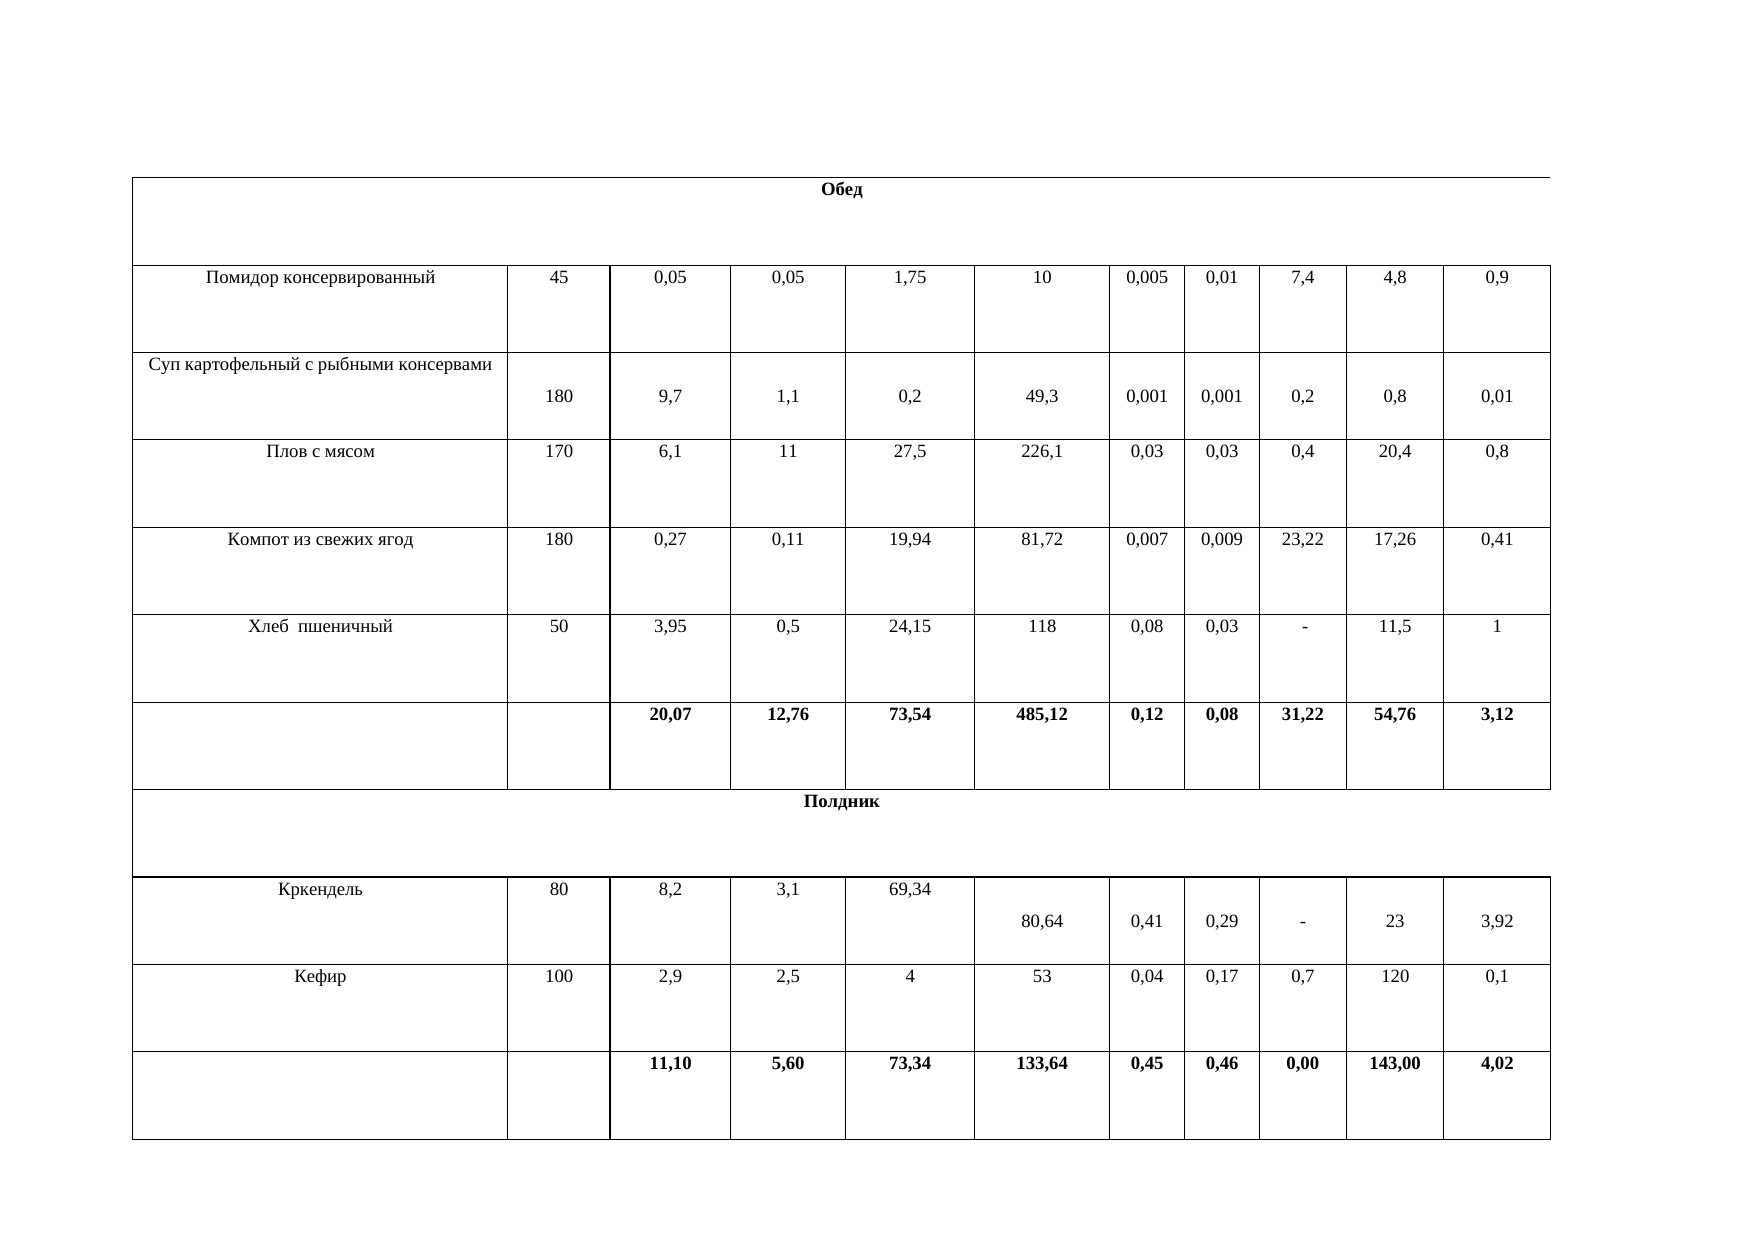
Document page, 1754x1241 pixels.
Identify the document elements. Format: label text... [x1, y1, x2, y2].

table_cell 0,46 [1185, 1052, 1259, 1138]
table_cell 81,72 [975, 528, 1109, 614]
table_cell 0,03 [1110, 440, 1184, 527]
table_cell 143,00 [1347, 1052, 1443, 1138]
table_cell 0,009 [1185, 528, 1259, 614]
table_cell Хлеб пшеничный [133, 615, 507, 702]
table_cell - [1260, 878, 1346, 964]
table_cell 4,02 [1444, 1052, 1550, 1138]
table_cell 80 [508, 878, 609, 964]
table_cell 180 [508, 353, 609, 439]
table_cell 3,95 [611, 615, 730, 702]
table_cell 20,07 [611, 703, 730, 789]
table_cell 5,60 [731, 1052, 845, 1138]
table_cell 3,12 [1444, 703, 1550, 789]
table_cell 9,7 [611, 353, 730, 439]
table_cell 27,5 [846, 440, 974, 527]
table_cell 3,1 [731, 878, 845, 964]
table_cell [508, 703, 609, 789]
table_cell 0,001 [1110, 353, 1184, 439]
table_cell 24,15 [846, 615, 974, 702]
table_cell 1,75 [846, 266, 974, 352]
table_cell 54,76 [1347, 703, 1443, 789]
table_cell 23 [1347, 878, 1443, 964]
table_cell 4,8 [1347, 266, 1443, 352]
table_cell 0,27 [611, 528, 730, 614]
table_cell 226,1 [975, 440, 1109, 527]
table_cell 3,92 [1444, 878, 1550, 964]
table_cell 0,4 [1260, 440, 1346, 527]
table_cell 12,76 [731, 703, 845, 789]
table_cell 0,9 [1444, 266, 1550, 352]
table_cell [508, 1052, 609, 1138]
table_cell - [1260, 615, 1346, 702]
table_cell 20,4 [1347, 440, 1443, 527]
table_cell 49,3 [975, 353, 1109, 439]
table_cell 0,7 [1260, 965, 1346, 1051]
table_cell 11,10 [611, 1052, 730, 1138]
table_cell 2,5 [731, 965, 845, 1051]
table_cell Кркендель [133, 878, 507, 964]
table_cell 100 [508, 965, 609, 1051]
table_cell 53 [975, 965, 1109, 1051]
table_cell 80,64 [975, 878, 1109, 964]
table_cell 0,00 [1260, 1052, 1346, 1138]
table_cell 31,22 [1260, 703, 1346, 789]
table_cell 0,01 [1444, 353, 1550, 439]
table_cell 180 [508, 528, 609, 614]
table_cell 0,12 [1110, 703, 1184, 789]
table_cell 0,11 [731, 528, 845, 614]
table_cell Полдник [133, 790, 1550, 876]
table_cell 485,12 [975, 703, 1109, 789]
table_cell 11,5 [1347, 615, 1443, 702]
table_cell Суп картофельный с рыбными консервами [133, 353, 507, 439]
table_cell 0,007 [1110, 528, 1184, 614]
table_cell 73,54 [846, 703, 974, 789]
table_cell 0,08 [1110, 615, 1184, 702]
table_cell 0,17 [1185, 965, 1259, 1051]
table_cell 69,34 [846, 878, 974, 964]
table_cell 0,2 [1260, 353, 1346, 439]
table_cell 170 [508, 440, 609, 527]
table_cell 19,94 [846, 528, 974, 614]
table_cell Обед [133, 178, 1550, 264]
table_cell Компот из свежих ягод [133, 528, 507, 614]
table_cell 7,4 [1260, 266, 1346, 352]
table_cell 8,2 [611, 878, 730, 964]
table_cell 1 [1444, 615, 1550, 702]
table_cell 0,03 [1185, 615, 1259, 702]
table_cell 0,05 [611, 266, 730, 352]
table_cell 0,5 [731, 615, 845, 702]
table_cell 0,8 [1444, 440, 1550, 527]
table_cell 23,22 [1260, 528, 1346, 614]
table_cell 0,41 [1444, 528, 1550, 614]
table_cell 0,005 [1110, 266, 1184, 352]
table_cell 0,8 [1347, 353, 1443, 439]
table_cell 45 [508, 266, 609, 352]
table_cell 0,41 [1110, 878, 1184, 964]
table_cell 0,001 [1185, 353, 1259, 439]
table_cell 17,26 [1347, 528, 1443, 614]
table_cell Помидор консервированный [133, 266, 507, 352]
table_cell 50 [508, 615, 609, 702]
table_cell Плов с мясом [133, 440, 507, 527]
table_cell 0,45 [1110, 1052, 1184, 1138]
table_cell 120 [1347, 965, 1443, 1051]
table_cell 0,01 [1185, 266, 1259, 352]
table_cell 10 [975, 266, 1109, 352]
table_cell [133, 1052, 507, 1138]
table_cell 4 [846, 965, 974, 1051]
table_cell 1,1 [731, 353, 845, 439]
table_cell 0,1 [1444, 965, 1550, 1051]
table_cell 0,04 [1110, 965, 1184, 1051]
table_cell 2,9 [611, 965, 730, 1051]
table_cell [133, 703, 507, 789]
table_cell 0,03 [1185, 440, 1259, 527]
table_cell 11 [731, 440, 845, 527]
table_cell 133,64 [975, 1052, 1109, 1138]
table_cell 0,2 [846, 353, 974, 439]
table_cell 73,34 [846, 1052, 974, 1138]
table_cell Кефир [133, 965, 507, 1051]
table_cell 0,05 [731, 266, 845, 352]
table_cell 0,29 [1185, 878, 1259, 964]
table_cell 0,08 [1185, 703, 1259, 789]
table_cell 6,1 [611, 440, 730, 527]
table_cell 118 [975, 615, 1109, 702]
